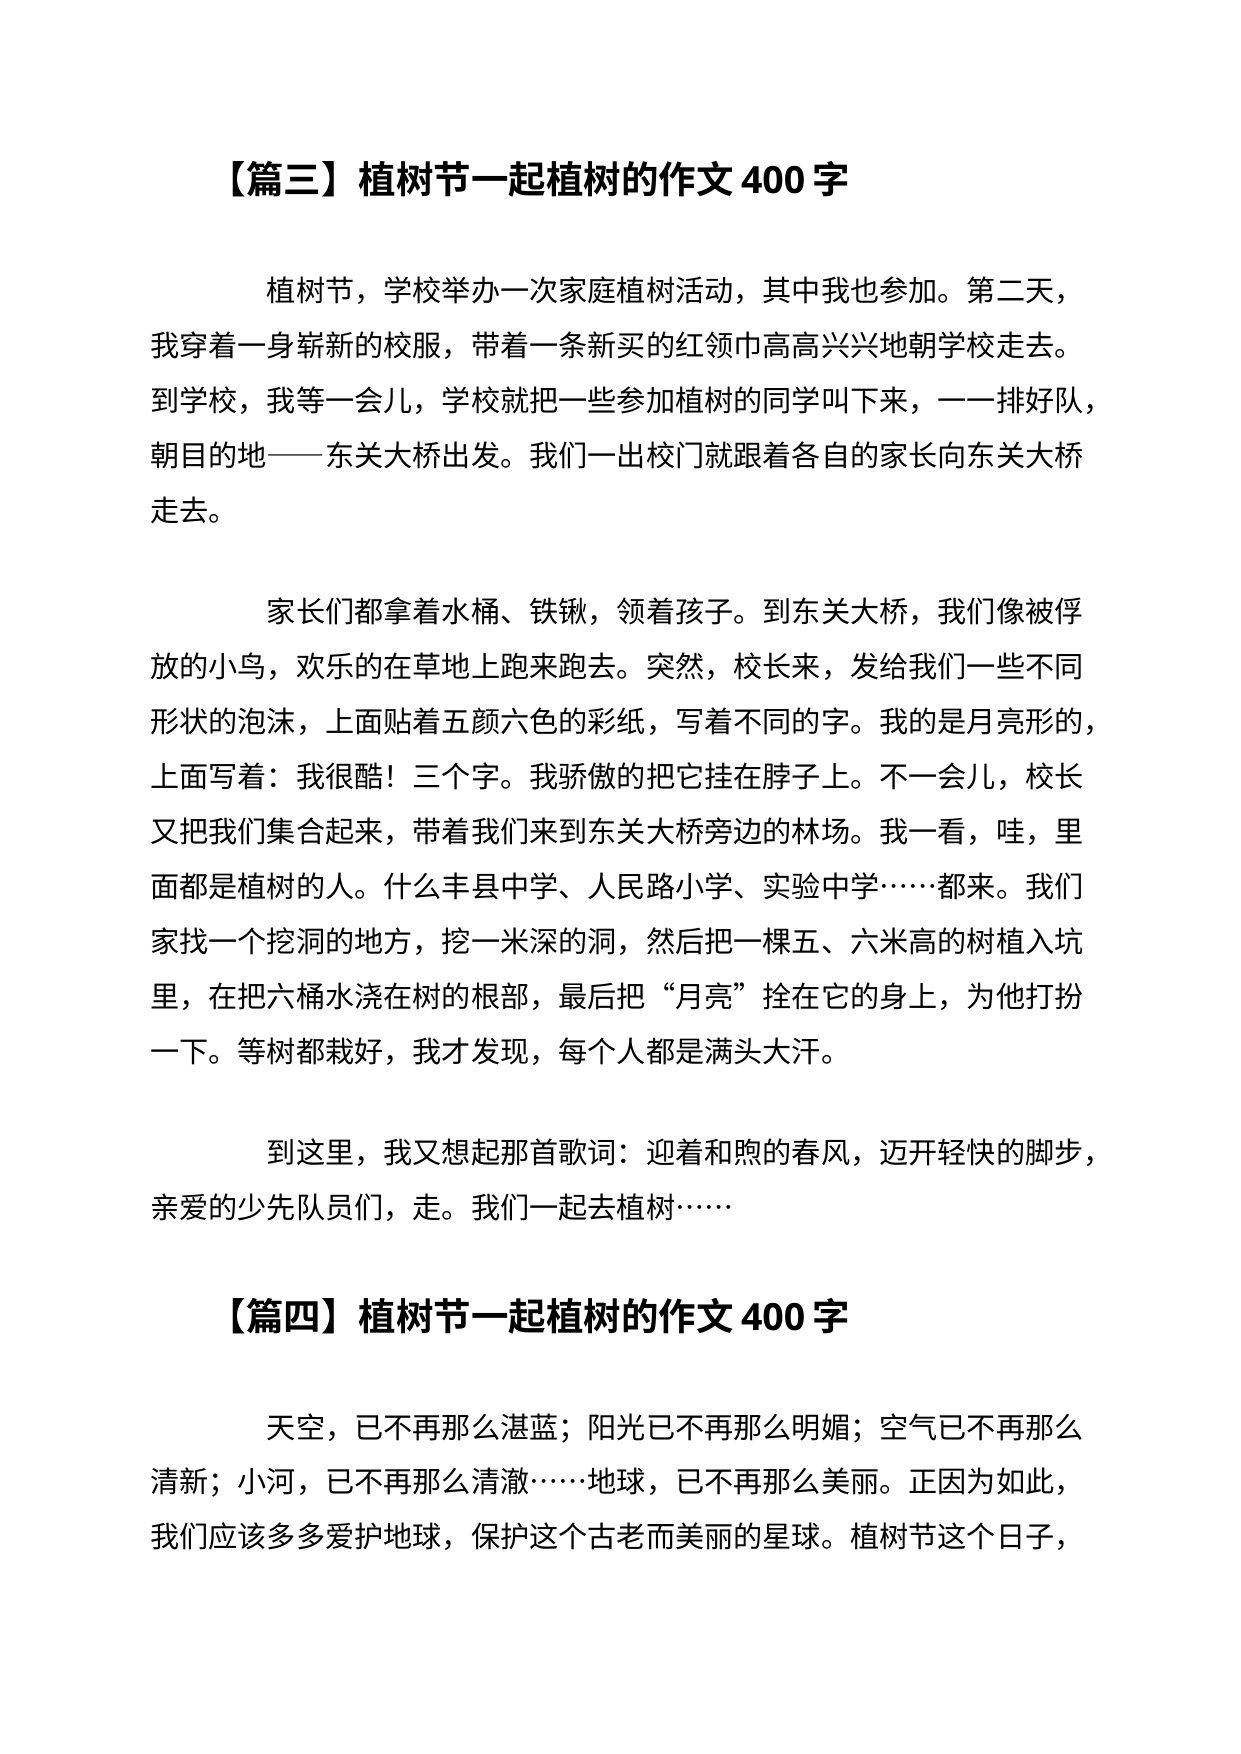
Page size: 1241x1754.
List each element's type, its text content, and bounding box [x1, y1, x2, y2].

text 【篇四】植树节一起植树的作文400字 [150, 1287, 1090, 1341]
text 家长们都拿着水桶、铁锹，领着孩子。到东关大桥，我们像被俘放的小鸟，欢乐的在草地上跑来跑去。突然，校长来，发给我们一些不同形状的泡沫，上面贴着五颜六色的彩纸，写着不同的字。我的是月亮形的，上面写着：我很酷！三个字。我骄傲的把它挂在脖子上。不一会儿，校长又把我们集合起来，带着我们来到东关大桥旁边的林场。我一看，哇，里面都是植树的人。什么丰县中学、人民路小学、实验中学……都来。我们家找一个挖洞的地方，挖一米深的洞，然后把一棵五、六米高的树植入坑里，在把六桶水浇在树的根部，最后把“月亮”拴在它的身上，为他打扮一下。等树都栽好，我才发现，每个人都是满头大汗。 [150, 589, 1090, 1070]
text 【篇三】植树节一起植树的作文400字 [150, 150, 1090, 204]
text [150, 1404, 1090, 1556]
text 植树节，学校举办一次家庭植树活动，其中我也参加。第二天，我穿着一身崭新的校服，带着一条新买的红领巾高高兴兴地朝学校走去。到学校，我等一会儿，学校就把一些参加植树的同学叫下来，一一排好队，朝目的地——东关大桥出发。我们一出校门就跟着各自的家长向东关大桥走去。 [150, 268, 1090, 529]
text 到这里，我又想起那首歌词：迎着和煦的春风，迈开轻快的脚步，亲爱的少先队员们，走。我们一起去植树…… [150, 1130, 1090, 1227]
